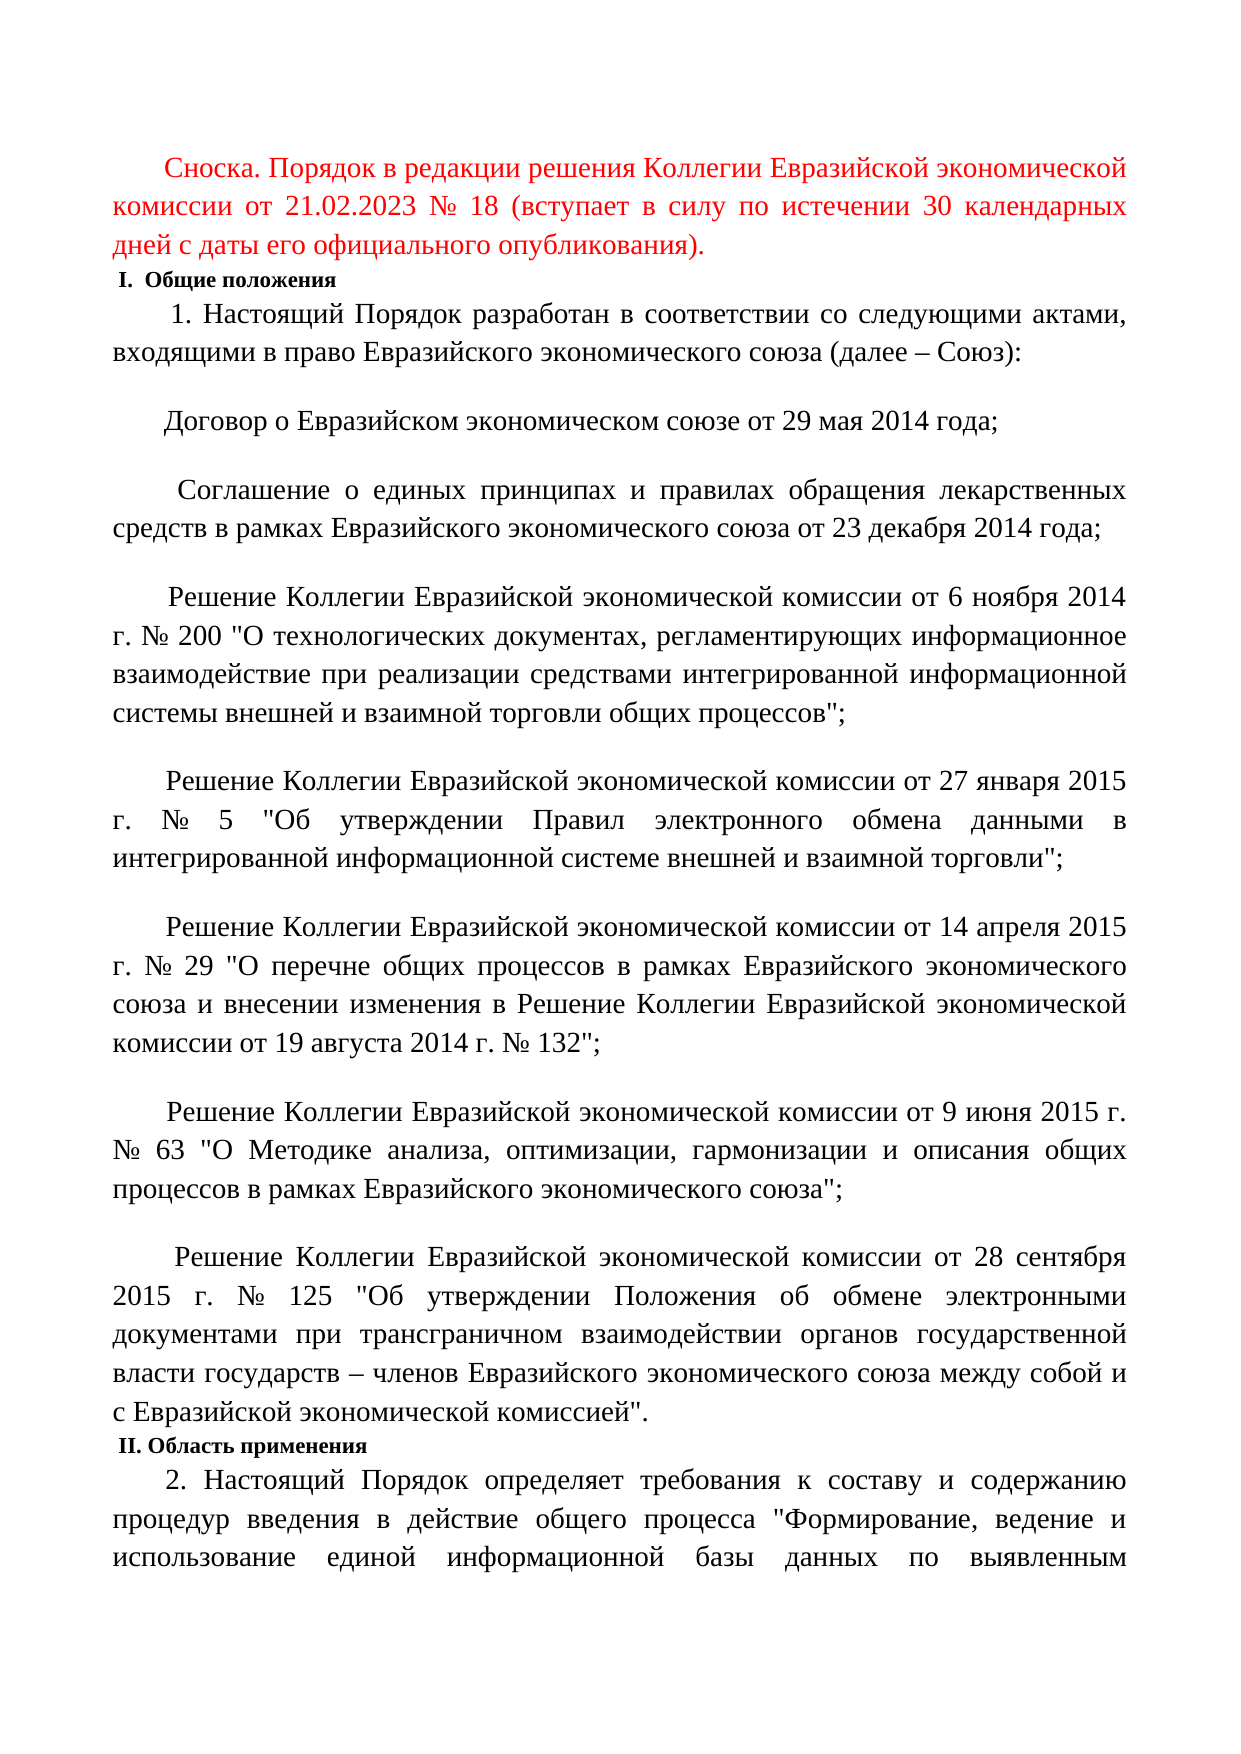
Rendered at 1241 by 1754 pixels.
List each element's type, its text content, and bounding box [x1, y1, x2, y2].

text Соглашение о единых принципах и правилах обращения лекарственных средств в рамках Евразийского экономического союза от 23 декабря 2014 года; [112, 472, 1128, 544]
text Решение Коллегии Евразийской экономической комиссии от 27 января 2015 г. № 5 "Об утверждении Правил электронного обмена данными в интегрированной информационной системе внешней и взаимной торговли"; [112, 763, 1128, 874]
text Решение Коллегии Евразийской экономической комиссии от 28 сентября 2015 г. № 125 "Об утверждении Положения об обмене электронными документами при трансграничном взаимодействии органов государственной власти государств – членов Евразийского экономического союза между собой и с Евразийской экономической комиссией". [112, 1239, 1128, 1427]
text Сноска. Порядок в редакции решения Коллегии Евразийской экономической комиссии от 21.02.2023 № 18 (вступает в силу по истечении 30 календарных дней с даты его официального опубликования). [112, 150, 1128, 261]
text II. Область применения [112, 1432, 1128, 1459]
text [112, 1462, 1128, 1573]
text Решение Коллегии Евразийской экономической комиссии от 14 апреля 2015 г. № 29 "О перечне общих процессов в рамках Евразийского экономического союза и внесении изменения в Решение Коллегии Евразийской экономической комиссии от 19 августа 2014 г. № 132"; [112, 909, 1128, 1058]
text Решение Коллегии Евразийской экономической комиссии от 6 ноября 2014 г. № 200 "О технологических документах, регламентирующих информационное взаимодействие при реализации средствами интегрированной информационной системы внешней и взаимной торговли общих процессов"; [112, 579, 1128, 728]
text I. Общие положения [112, 266, 1128, 292]
text Решение Коллегии Евразийской экономической комиссии от 9 июня 2015 г. № 63 "О Методике анализа, оптимизации, гармонизации и описания общих процессов в рамках Евразийского экономического союза"; [112, 1094, 1128, 1204]
text 1. Настоящий Порядок разработан в соответствии со следующими актами, входящими в право Евразийского экономического союза (далее – Союз): [112, 296, 1128, 368]
text Договор о Евразийском экономическом союзе от 29 мая 2014 года; [112, 403, 1128, 437]
